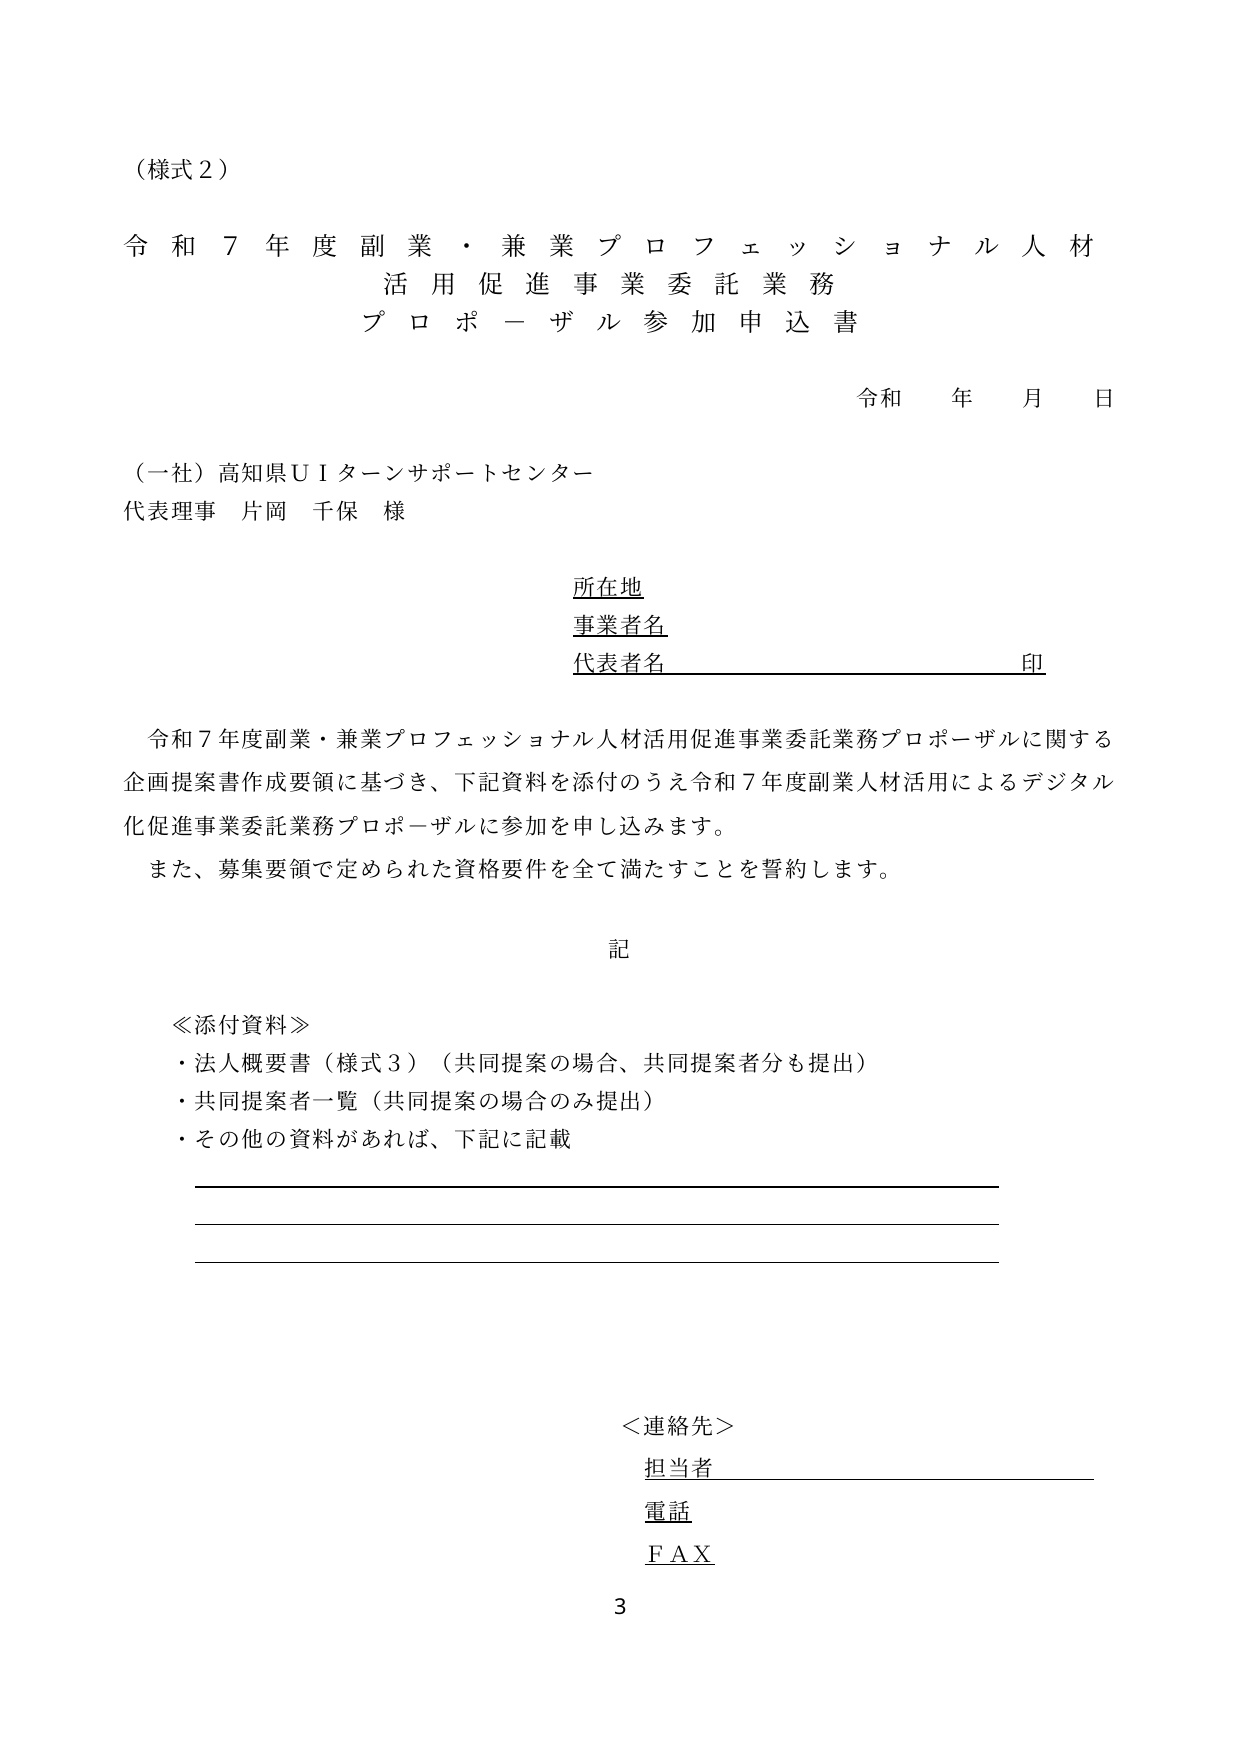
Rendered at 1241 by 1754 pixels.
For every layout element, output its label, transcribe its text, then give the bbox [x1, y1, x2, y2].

text 担当者 [123, 1448, 1117, 1486]
text （様式２） [123, 150, 1117, 188]
text ≪添付資料≫ [123, 1005, 1117, 1043]
text ・法人概要書（様式３）（共同提案の場合、共同提案者分も提出） [123, 1043, 1117, 1081]
subtitle 記 [123, 929, 1117, 967]
text ・その他の資料があれば、下記に記載 [123, 1119, 1117, 1157]
text （一社）高知県ＵＩターンサポートセンター [123, 453, 1117, 491]
text 令和 年 月 日 [123, 378, 1117, 416]
text 所在地 [123, 567, 1117, 605]
text ＦＡＸ [123, 1533, 1117, 1571]
text また、募集要領で定められた資格要件を全て満たすことを誓約します。 [123, 848, 1117, 886]
text プロポ－ザル参加申込書 [123, 302, 1117, 340]
text 事業者名 [123, 605, 1117, 643]
text 電話 [123, 1491, 1117, 1529]
text 代表理事 片岡 千保 様 [123, 491, 1117, 529]
text ・共同提案者一覧（共同提案の場合のみ提出） [123, 1081, 1117, 1119]
text 令和７年度副業・兼業プロフェッショナル人材活用促進事業委託業務 [123, 226, 1117, 302]
text ＜連絡先＞ [123, 1406, 1117, 1444]
text 令和７年度副業・兼業プロフェッショナル人材活用促進事業委託業務プロポーザルに関する企画提案書作成要領に基づき、下記資料を添付のうえ令和７年度副業人材活用によるデジタル化促進事業委託業務プロポ－ザルに参加を申し込みます。 [123, 719, 1117, 844]
text 代表者名 印 [123, 643, 1117, 681]
